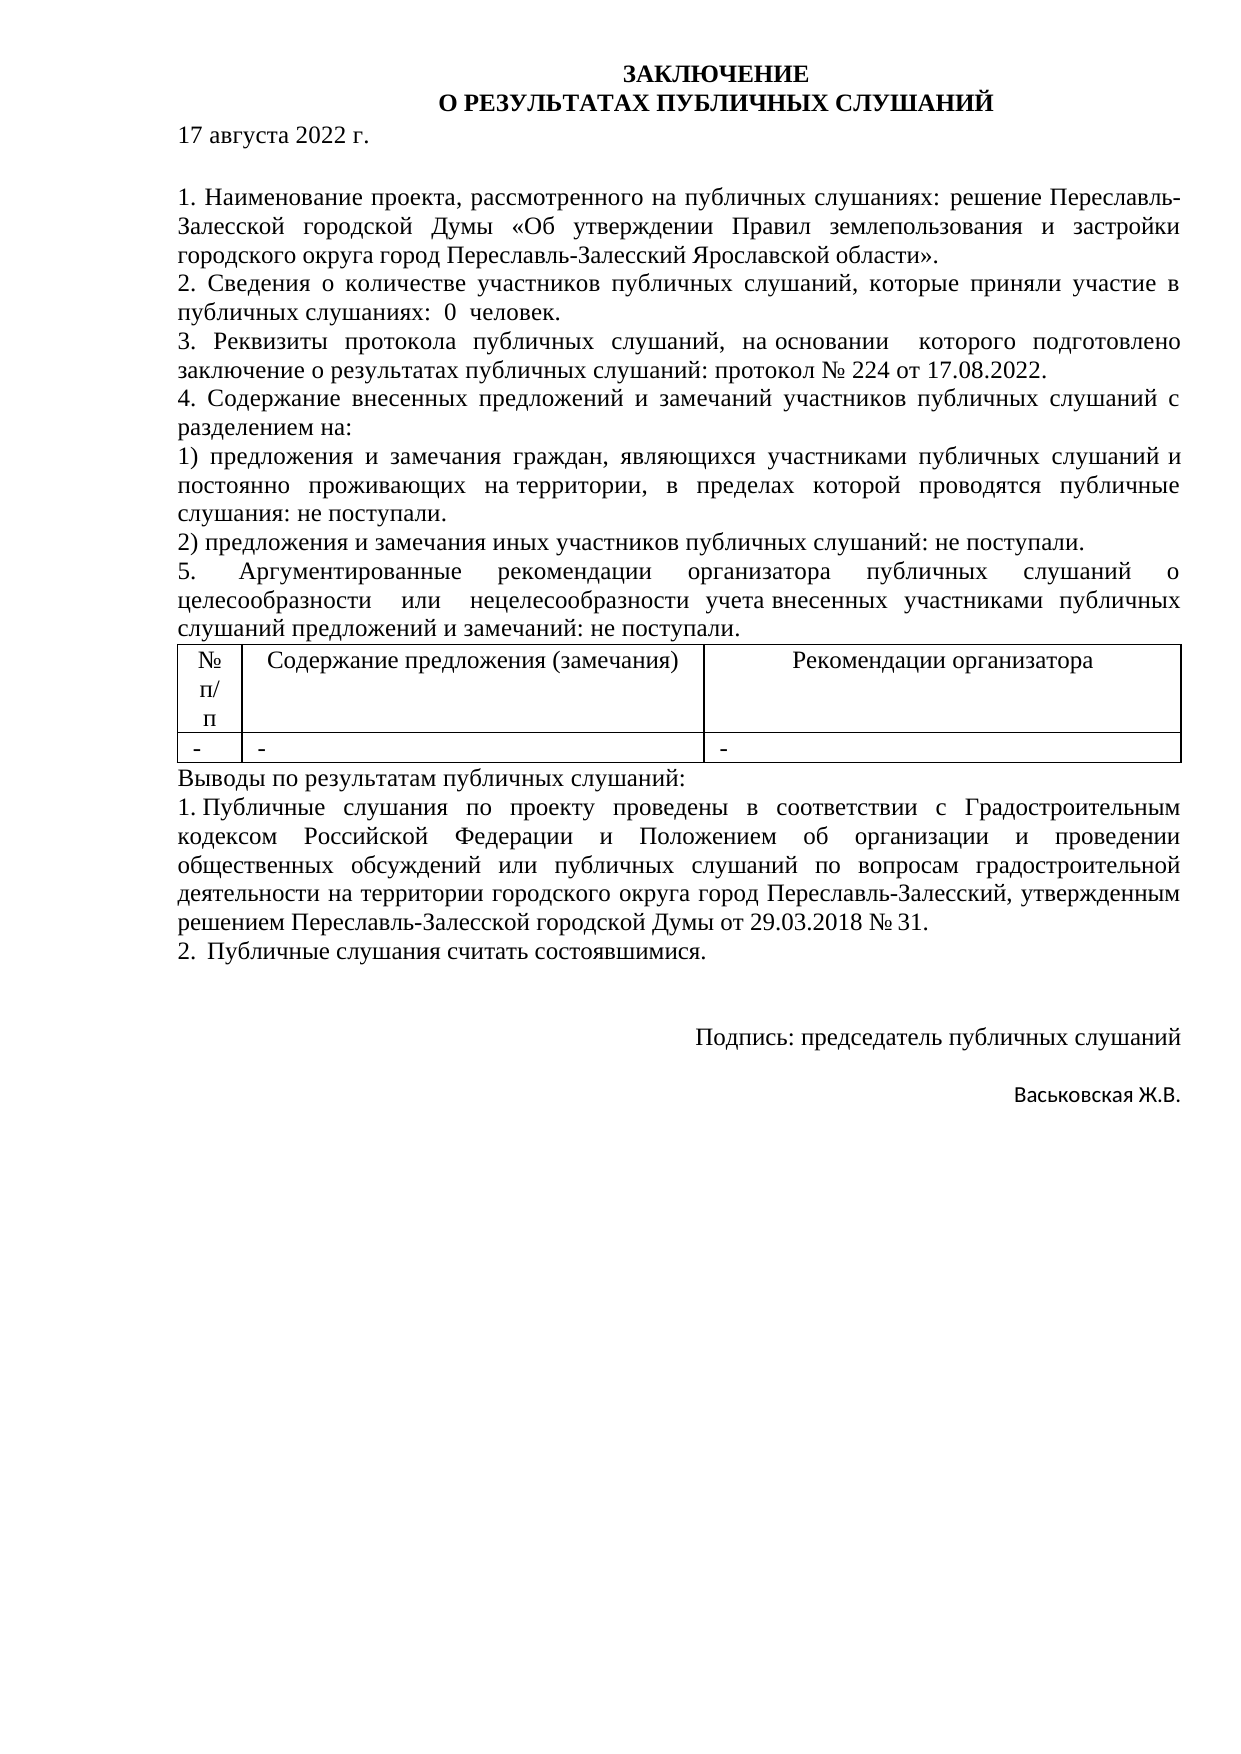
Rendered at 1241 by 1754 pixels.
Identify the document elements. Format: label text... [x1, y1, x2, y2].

text 1. Наименование проекта, рассмотренного на публичных слушаниях: решение Переславль-Залесской городской Думы «Об утверждении Правил землепользования и застройки городского округа город Переславль-Залесский Ярославской области». [177, 182, 1181, 268]
text 2. Публичные слушания считать состоявшимися. [177, 936, 1181, 965]
text О РЕЗУЛЬТАТАХ ПУБЛИЧНЫХ СЛУШАНИЙ [177, 88, 1181, 117]
table_cell - [243, 733, 703, 762]
text 17 августа 2022 г. [177, 117, 1181, 149]
text 2) предложения и замечания иных участников публичных слушаний: не поступали. [177, 527, 1181, 556]
text 4. Содержание внесенных предложений и замечаний участников публичных слушаний с разделением на: [177, 383, 1181, 441]
table_cell Рекомендации организатора [705, 645, 1180, 732]
text 5. Аргументированные рекомендации организатора публичных слушаний о целесообразности или нецелесообразности учета внесенных участниками публичных слушаний предложений и замечаний: не поступали. [177, 556, 1181, 642]
table_cell Содержание предложения (замечания) [243, 645, 703, 732]
text 1) предложения и замечания граждан, являющихся участниками публичных слушаний и постоянно проживающих на территории, в пределах которой проводятся публичные слушания: не поступали. [177, 441, 1181, 527]
text ЗАКЛЮЧЕНИЕ [177, 59, 1181, 88]
table_cell - [178, 733, 241, 762]
text Подпись: председатель публичных слушаний [177, 1022, 1181, 1051]
text Васьковская Ж.В. [177, 1080, 1181, 1108]
table_cell - [705, 733, 1180, 762]
text 1. Публичные слушания по проекту проведены в соответствии с Градостроительным кодексом Российской Федерации и Положением об организации и проведении общественных обсуждений или публичных слушаний по вопросам градостроительной деятельности на территории городского округа город Переславль-Залесский, утвержденным решением Переславль-Залесской городской Думы от 29.03.2018 № 31. [177, 792, 1181, 936]
table_cell № п/п [178, 645, 241, 732]
text 2. Сведения о количестве участников публичных слушаний, которые приняли участие в публичных слушаниях: 0 человек. [177, 268, 1181, 326]
text Выводы по результатам публичных слушаний: [177, 763, 1181, 792]
text 3. Реквизиты протокола публичных слушаний, на основании которого подготовлено заключение о результатах публичных слушаний: протокол № 224 от 17.08.2022. [177, 326, 1181, 383]
